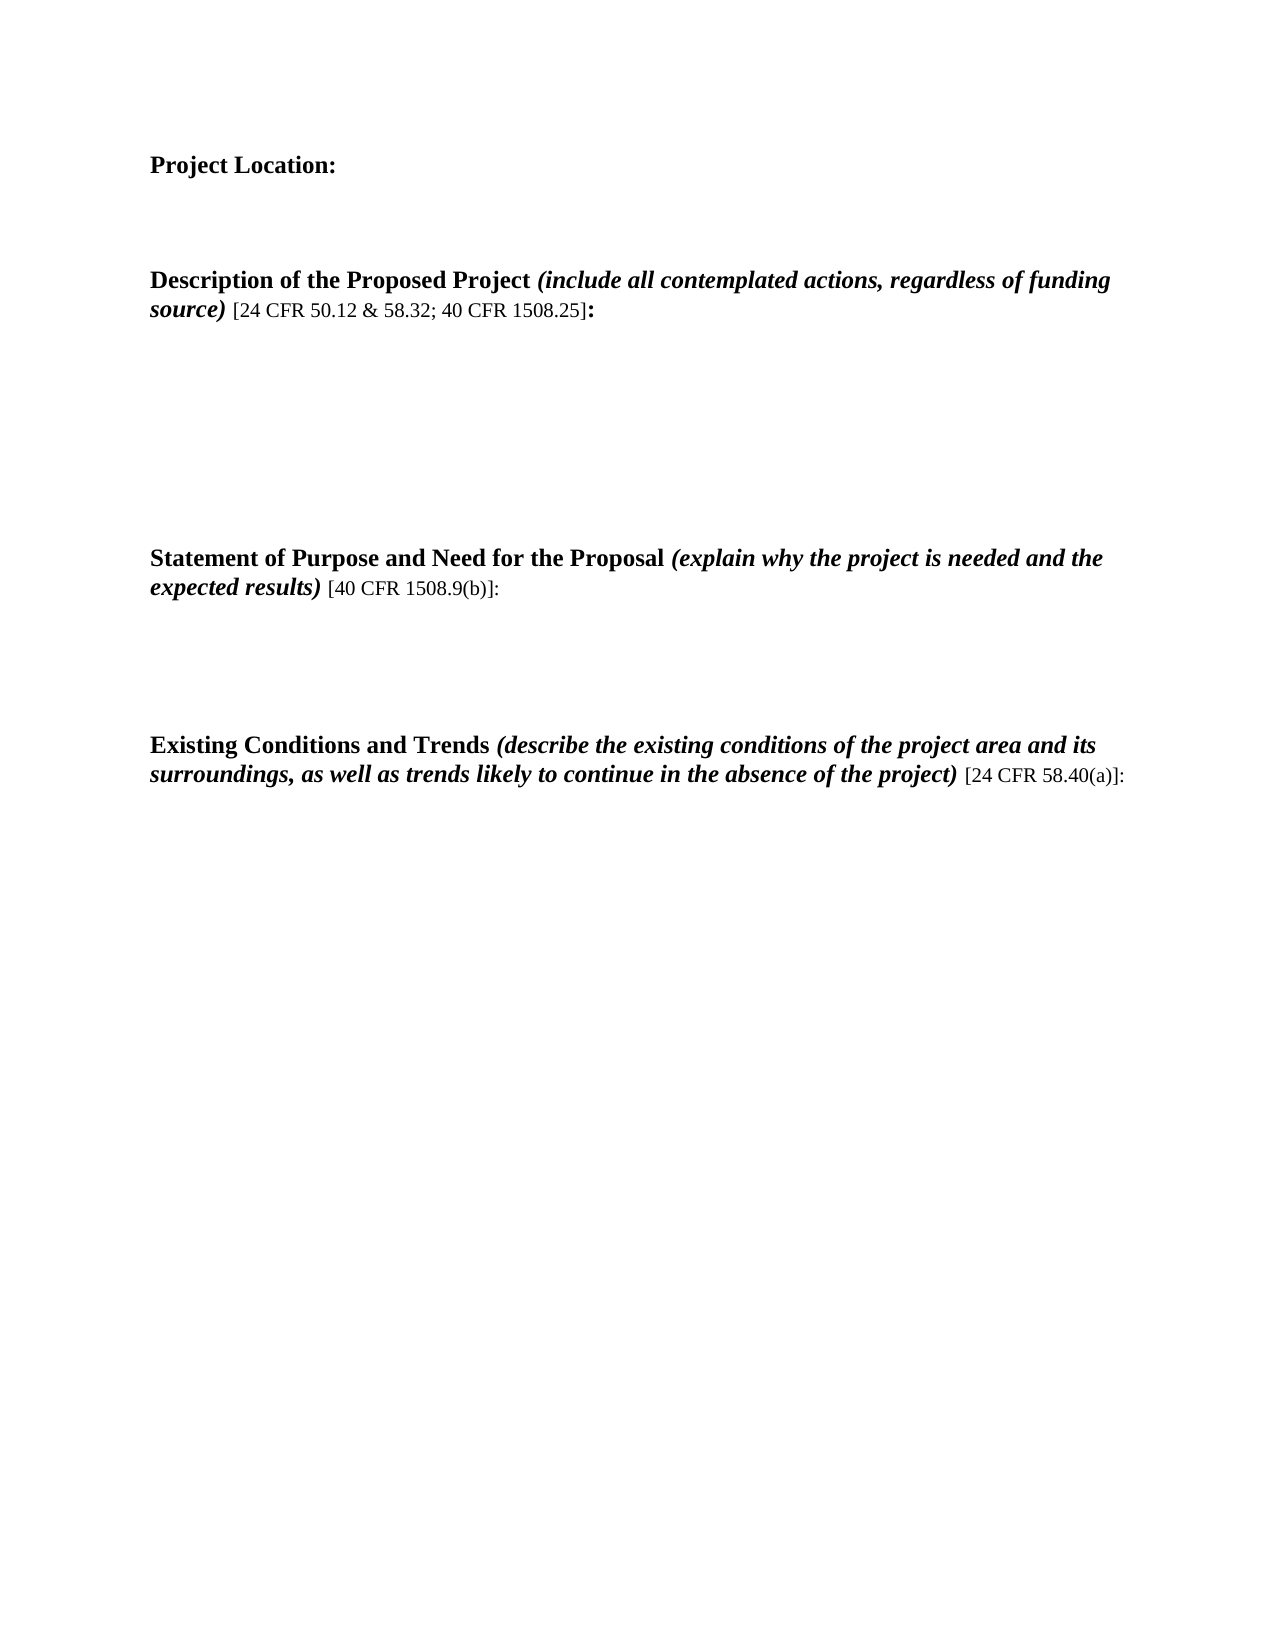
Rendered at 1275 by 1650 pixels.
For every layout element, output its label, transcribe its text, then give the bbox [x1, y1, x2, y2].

text Statement of Purpose and Need for the Proposal (explain why the project is needed and the expected results) [40 CFR 1508.9(b)]: [150, 543, 1125, 601]
text Description of the Proposed Project (include all contemplated actions, regardless of funding source) [24 CFR 50.12 & 58.32; 40 CFR 1508.25]: [150, 265, 1125, 322]
text Existing Conditions and Trends (describe the existing conditions of the project area and its surroundings, as well as trends likely to continue in the absence of the project) [24 CFR 58.40(a)]: [150, 730, 1125, 788]
text Project Location: [150, 150, 1125, 179]
